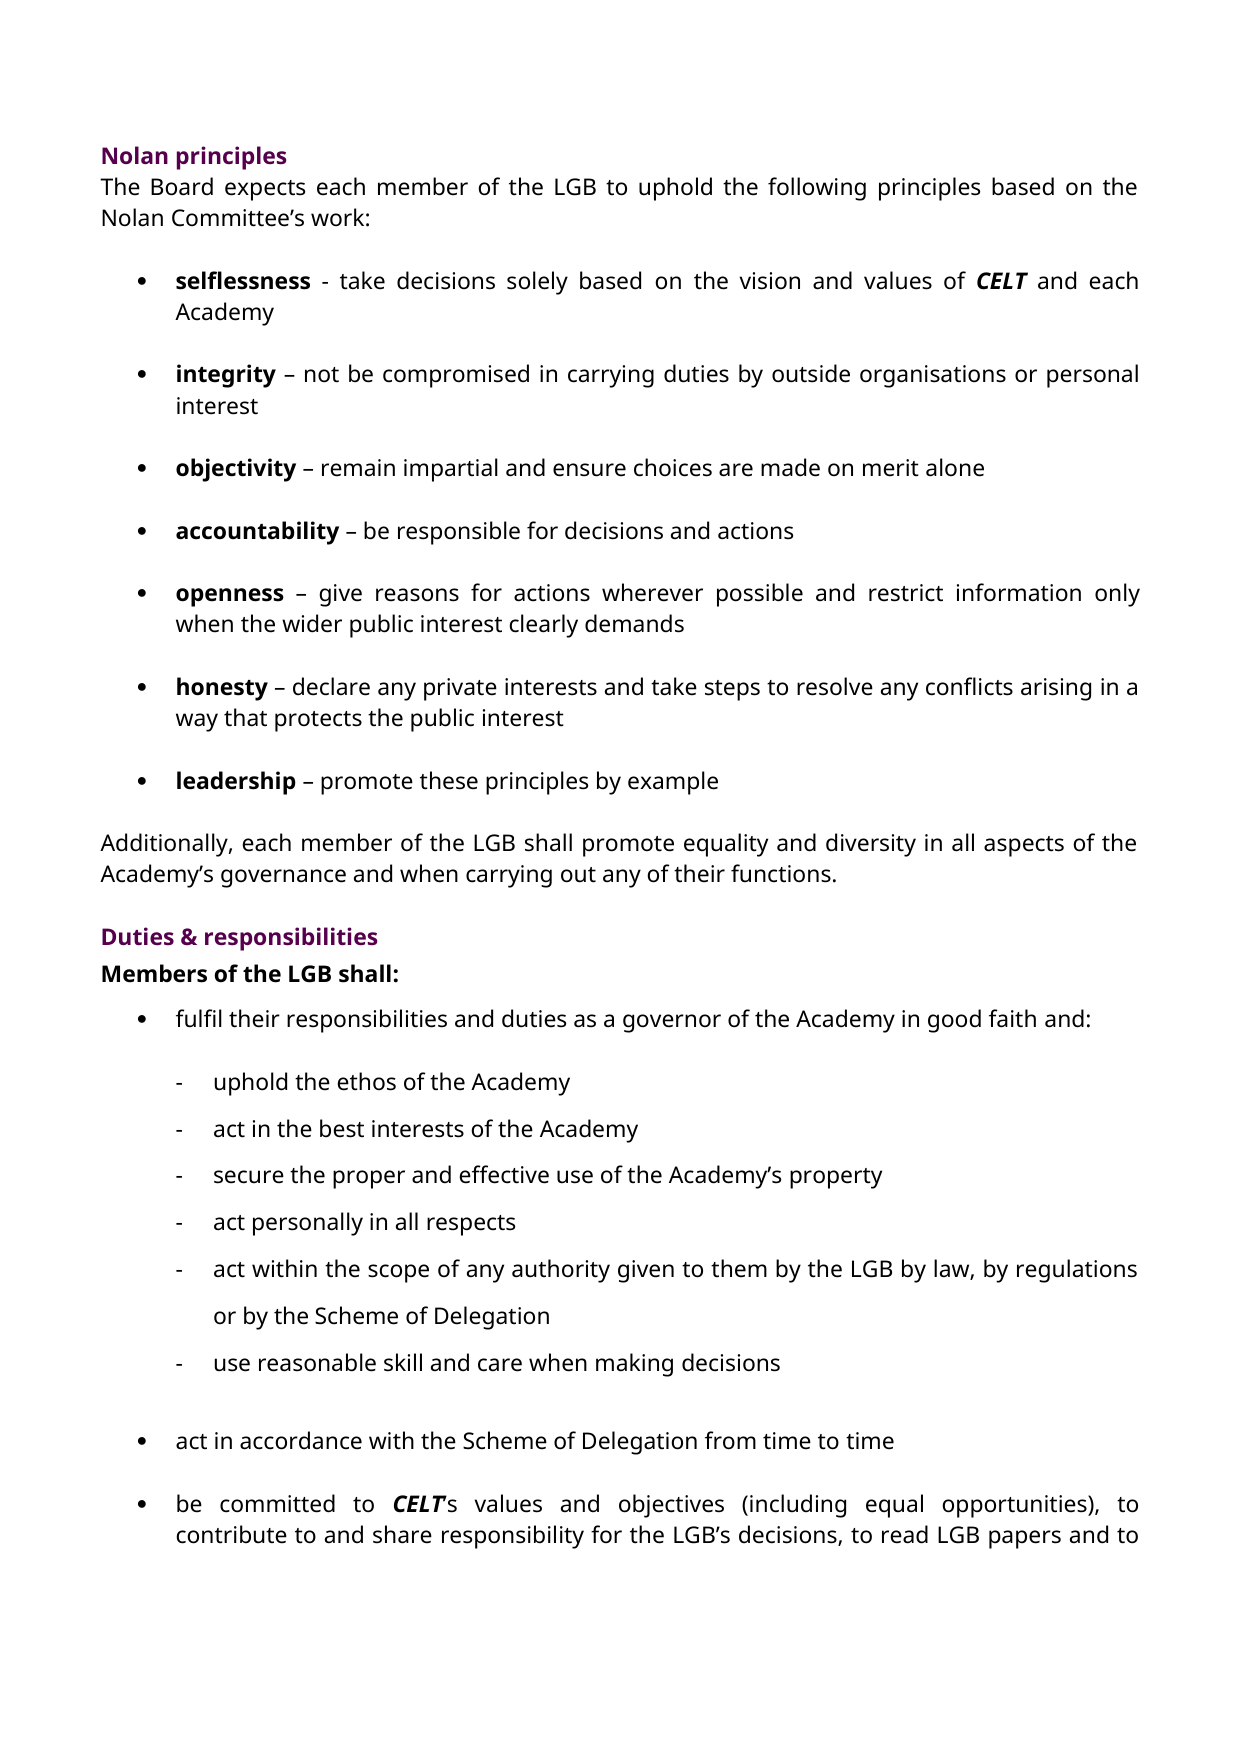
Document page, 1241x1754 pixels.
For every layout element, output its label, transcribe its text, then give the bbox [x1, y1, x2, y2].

text Members of the LGB shall: [100, 958, 1140, 989]
list selflessness - take decisions solely based on the vision and values of CELT and each Academy [138, 264, 1140, 327]
list secure the proper and effective use of the Academy’s property [175, 1159, 1140, 1191]
list objectivity – remain impartial and ensure choices are made on merit alone [138, 452, 1140, 483]
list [138, 1488, 1140, 1550]
text Additionally, each member of the LGB shall promote equality and diversity in all aspects of the Academy’s governance and when carrying out any of their functions. [100, 827, 1140, 889]
list act in accordance with the Scheme of Delegation from time to time [138, 1425, 1140, 1456]
list accountability – be responsible for decisions and actions [138, 514, 1140, 546]
list fulfil their responsibilities and duties as a governor of the Academy in good faith and: [138, 1003, 1140, 1034]
list uphold the ethos of the Academy [175, 1066, 1140, 1097]
list integrity – not be compromised in carrying duties by outside organisations or personal interest [138, 358, 1140, 421]
list act personally in all respects [175, 1206, 1140, 1238]
text Duties & responsibilities [100, 921, 1140, 952]
list act in the best interests of the Academy [175, 1113, 1140, 1144]
list use reasonable skill and care when making decisions [175, 1347, 1140, 1378]
list leadership – promote these principles by example [138, 764, 1140, 796]
text Nolan principles [100, 139, 1140, 171]
list openness – give reasons for actions wherever possible and restrict information only when the wider public interest clearly demands [138, 577, 1140, 639]
list act within the scope of any authority given to them by the LGB by law, by regulations or by the Scheme of Delegation [175, 1253, 1140, 1331]
text The Board expects each member of the LGB to uphold the following principles based on the Nolan Committee’s work: [100, 171, 1140, 233]
list honesty – declare any private interests and take steps to resolve any conflicts arising in a way that protects the public interest [138, 671, 1140, 733]
